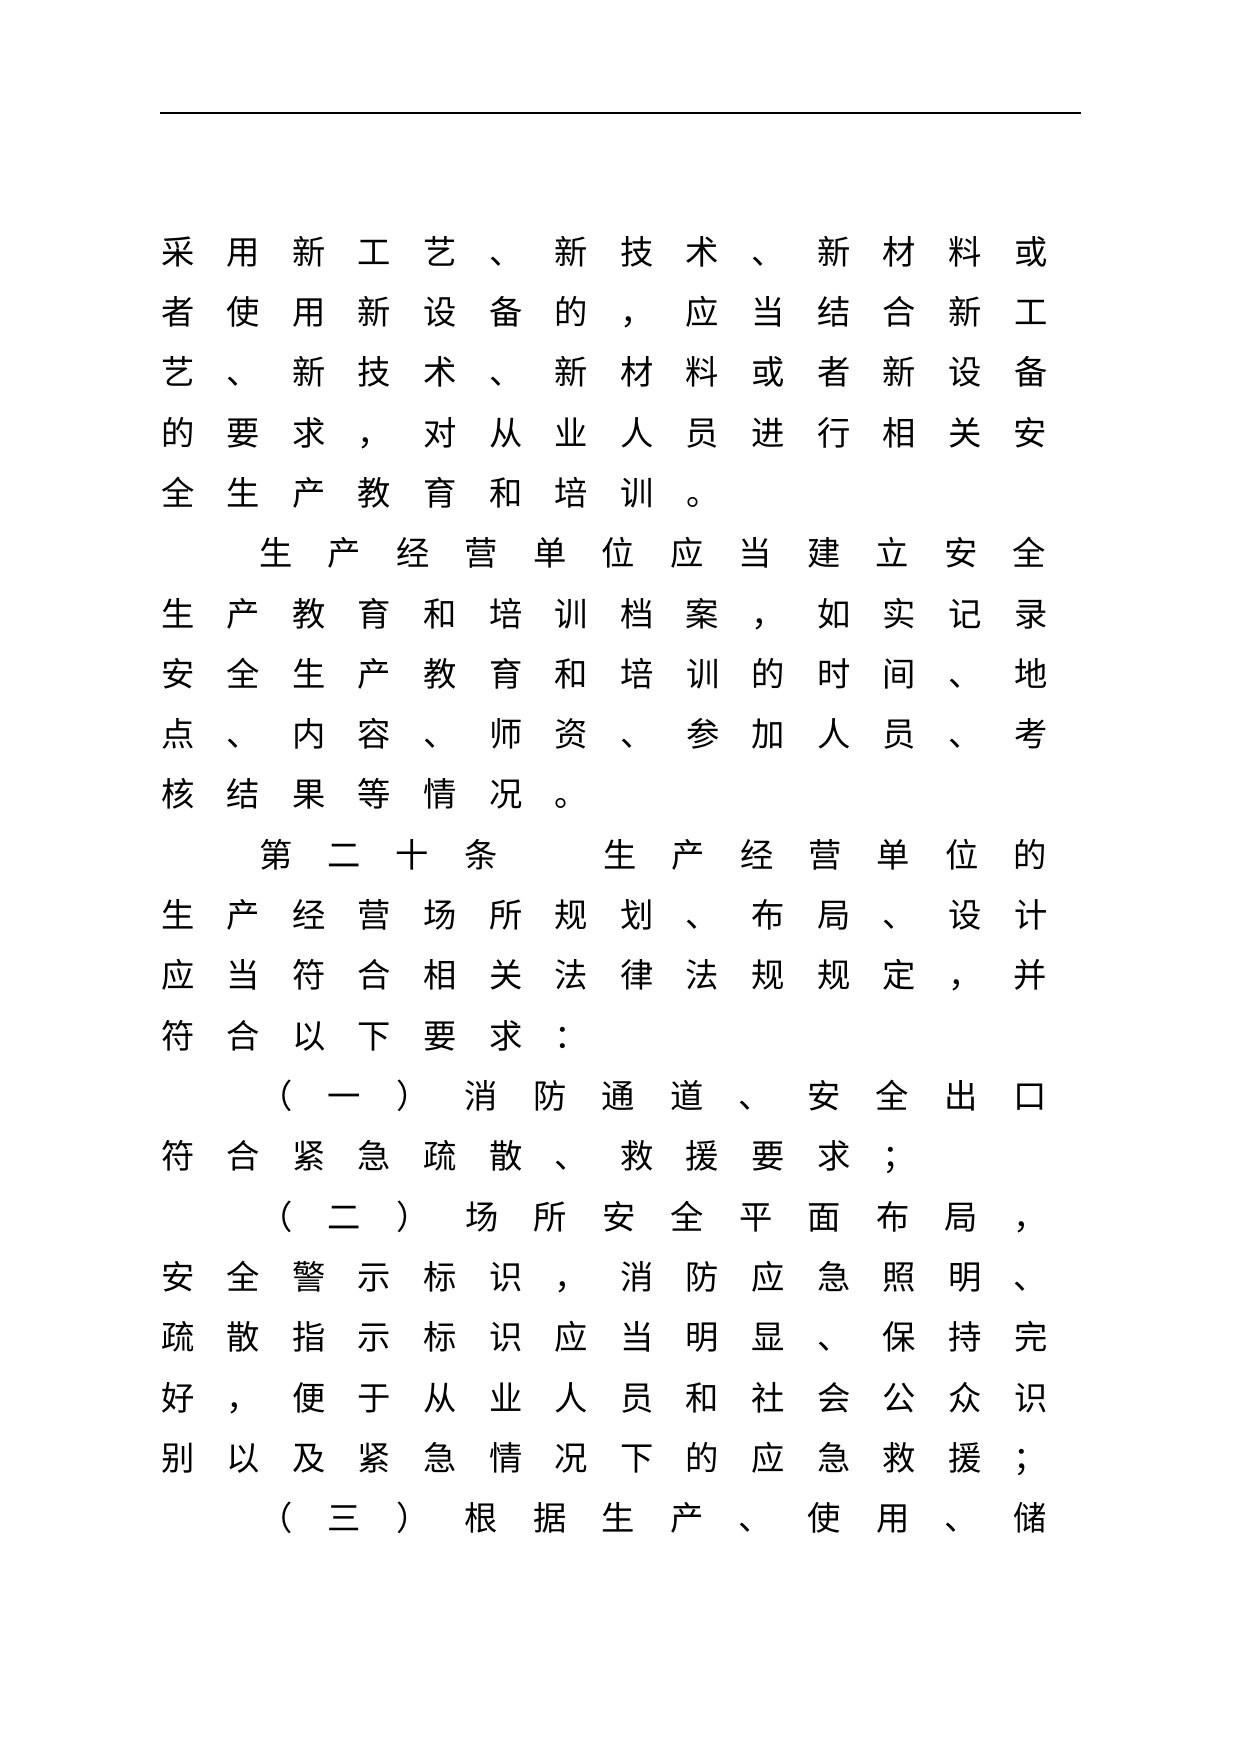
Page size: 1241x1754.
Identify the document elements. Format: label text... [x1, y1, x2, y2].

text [161, 1486, 1079, 1546]
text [161, 219, 1079, 521]
text 第二十条 生产经营单位的生产经营场所规划、布局、设计应当符合相关法律法规规定，并符合以下要求： [161, 822, 1079, 1064]
text （二）场所安全平面布局，安全警示标识，消防应急照明、疏散指示标识应当明显、保持完好，便于从业人员和社会公众识别以及紧急情况下的应急救援； [161, 1184, 1079, 1486]
text 生产经营单位应当建立安全生产教育和培训档案，如实记录安全生产教育和培训的时间、地点、内容、师资、参加人员、考核结果等情况。 [161, 521, 1079, 822]
text （一）消防通道、安全出口符合紧急疏散、救援要求； [161, 1064, 1079, 1184]
